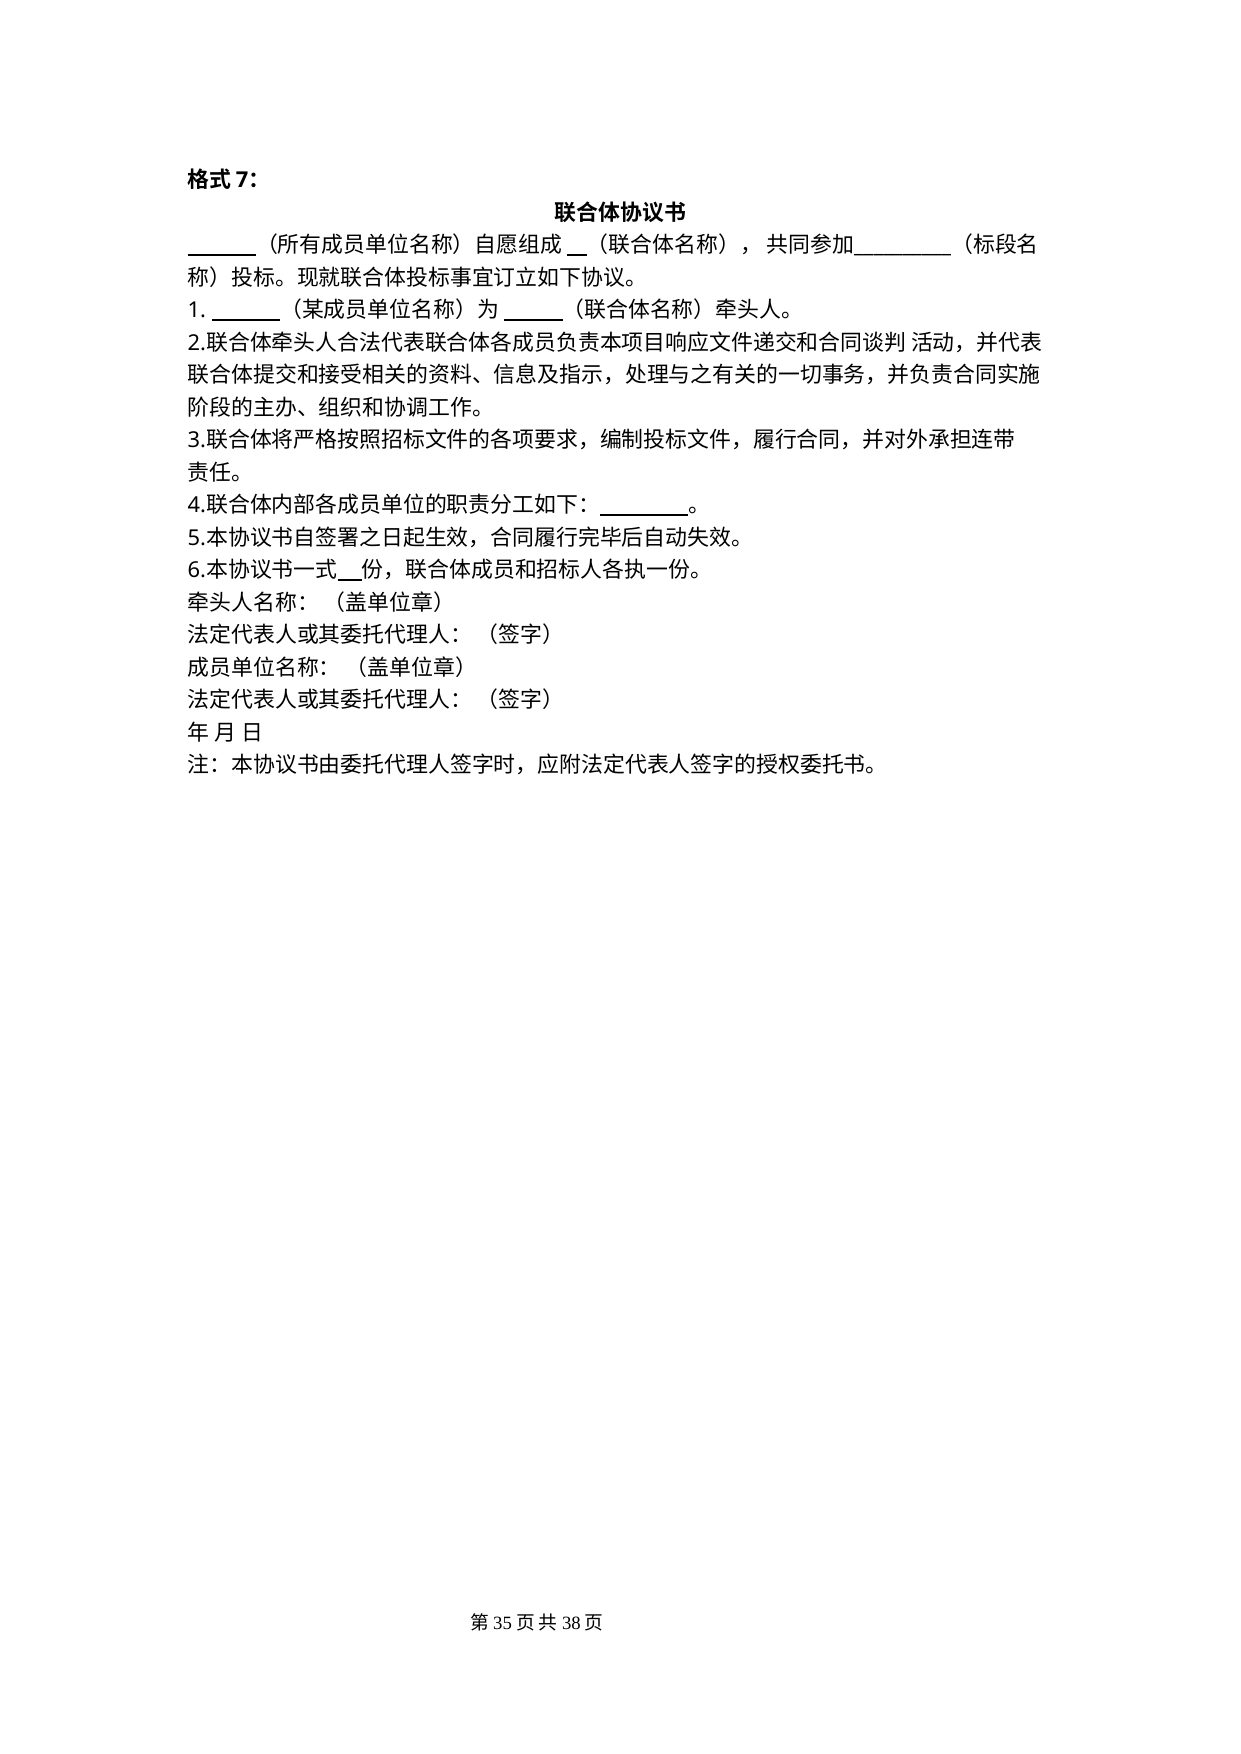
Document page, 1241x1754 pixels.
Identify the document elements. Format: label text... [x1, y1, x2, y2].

text 牵头人名称： （盖单位章） [187, 584, 1053, 617]
text 5.本协议书自签署之日起生效，合同履行完毕后自动失效。 [187, 519, 1053, 552]
text 年 月 日 [187, 714, 1053, 747]
text 责任。 [187, 454, 1053, 487]
text 成员单位名称： （盖单位章） [187, 649, 1053, 682]
text 法定代表人或其委托代理人： （签字） [187, 682, 1053, 714]
text （所有成员单位名称）自愿组成 （联合体名称）， 共同参加__________（标段名称）投标。现就联合体投标事宜订立如下协议。 [187, 227, 1053, 292]
text 注：本协议书由委托代理人签字时，应附法定代表人签字的授权委托书。 [187, 747, 1053, 779]
text 3.联合体将严格按照招标文件的各项要求，编制投标文件，履行合同，并对外承担连带 [187, 422, 1053, 454]
text 4.联合体内部各成员单位的职责分工如下： 。 [187, 487, 1053, 519]
text 格式7： [187, 162, 1053, 194]
text 1. （某成员单位名称）为 （联合体名称）牵头人。 [187, 292, 1053, 324]
text 联合体协议书 [187, 194, 1053, 227]
text 2.联合体牵头人合法代表联合体各成员负责本项目响应文件递交和合同谈判 活动，并代表联合体提交和接受相关的资料、信息及指示，处理与之有关的一切事务，并负责合同实施阶段的主办、组织和协调工作。 [187, 324, 1053, 422]
text 6.本协议书一式 份，联合体成员和招标人各执一份。 [187, 552, 1053, 584]
text 法定代表人或其委托代理人： （签字） [187, 617, 1053, 649]
